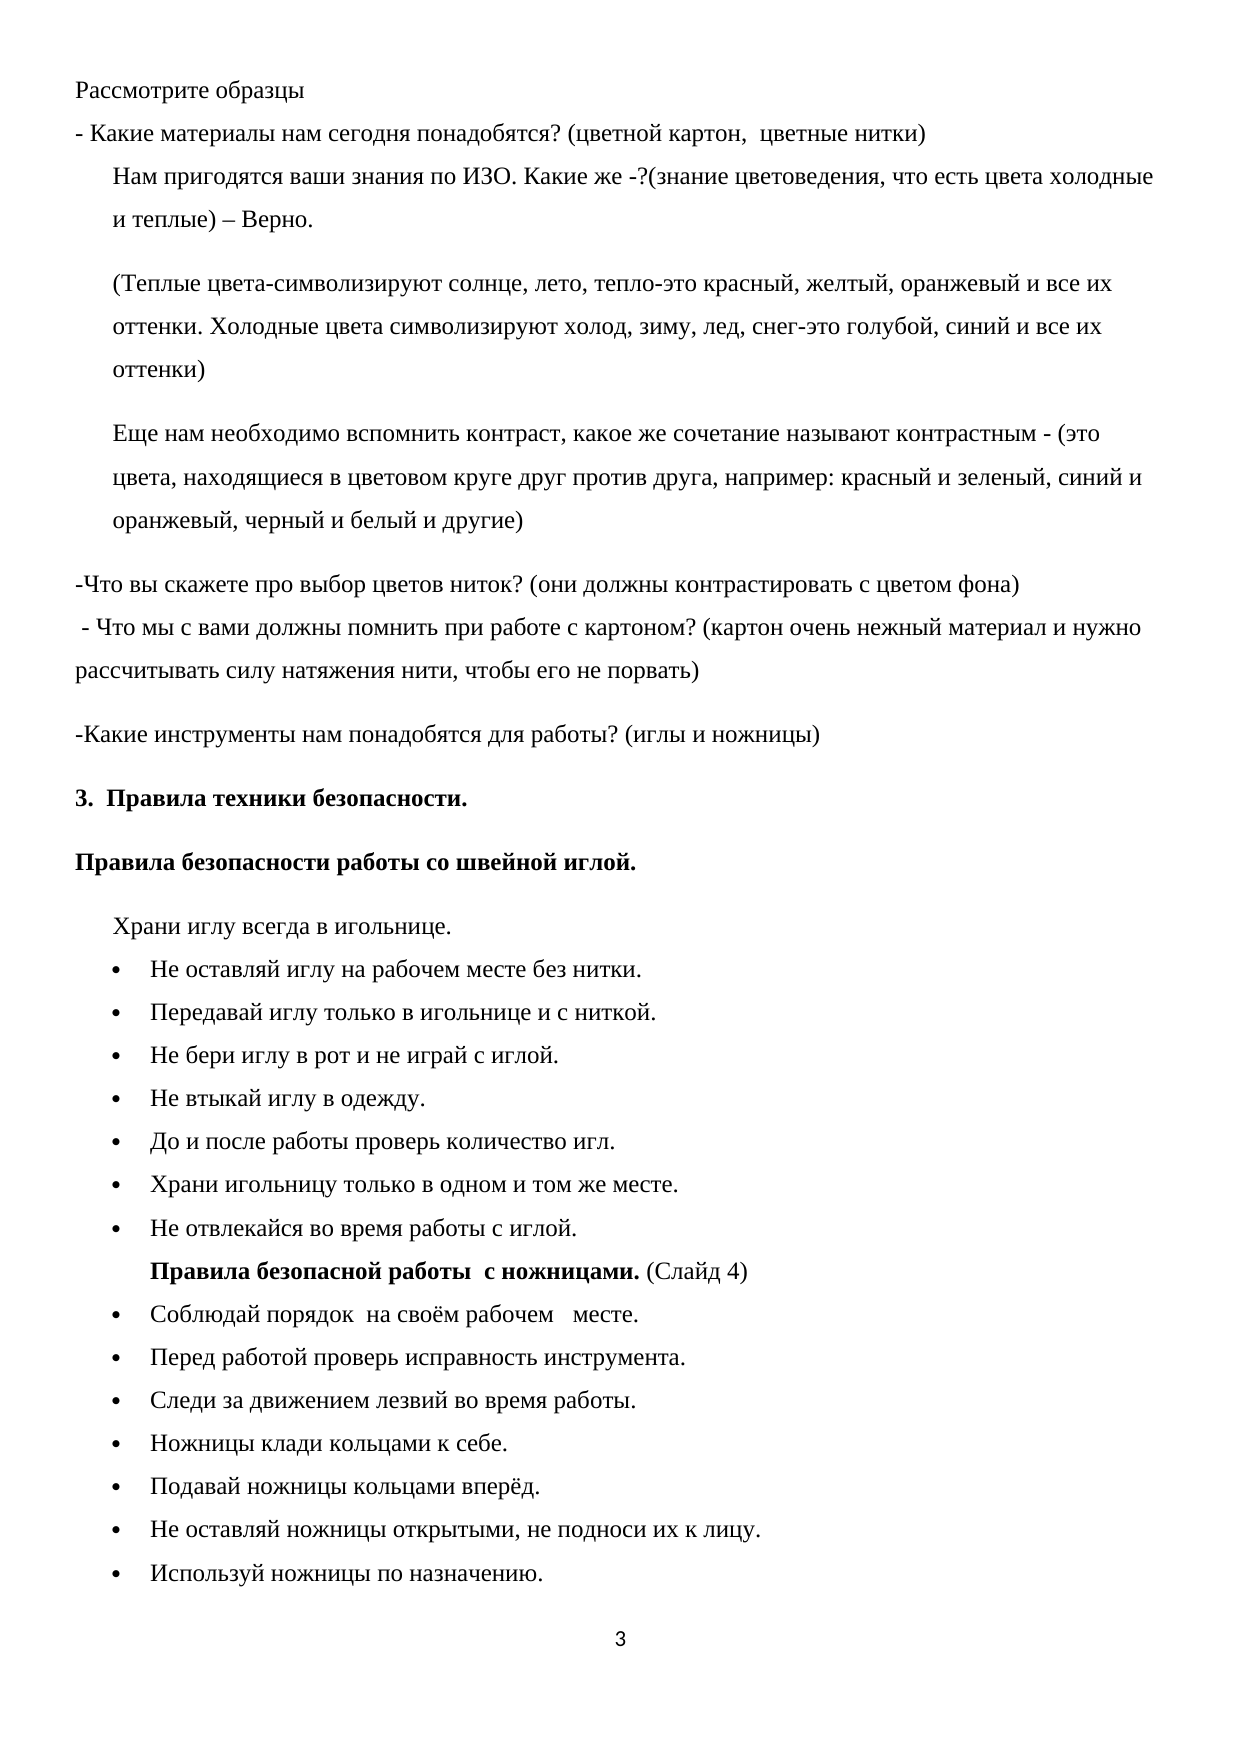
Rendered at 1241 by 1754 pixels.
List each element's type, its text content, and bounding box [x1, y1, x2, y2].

text (Теплые цвета-символизируют солнце, лето, тепло-это красный, желтый, оранжевый и все их оттенки. Холодные цвета символизируют холод, зиму, лед, снег-это голубой, синий и все их оттенки) [112, 268, 1165, 383]
text - Какие материалы нам сегодня понадобятся? (цветной картон, цветные нитки) [75, 118, 1165, 147]
text Правила безопасности работы со швейной иглой. [75, 847, 1165, 876]
list Не втыкай иглу в одежду. [112, 1083, 1165, 1112]
list Перед работой проверь исправность инструмента. [112, 1342, 1165, 1371]
text Рассмотрите образцы [75, 75, 1165, 104]
text Еще нам необходимо вспомнить контраст, какое же сочетание называют контрастным - (это цвета, находящиеся в цветовом круге друг против друга, например: красный и зеленый, синий и оранжевый, черный и белый и другие) [112, 418, 1165, 533]
text Храни иглу всегда в игольнице. [112, 911, 1165, 939]
list Соблюдай порядок на своём рабочем месте. [112, 1299, 1165, 1328]
list Используй ножницы по назначению. [112, 1558, 1165, 1586]
text -Что вы скажете про выбор цветов ниток? (они должны контрастировать с цветом фона) [75, 569, 1165, 597]
text -Какие инструменты нам понадобятся для работы? (иглы и ножницы) окружностей и углов, м [75, 719, 1165, 748]
list Подавай ножницы кольцами вперёд. [112, 1471, 1165, 1500]
list Не оставляй иглу на рабочем месте без нитки. [112, 954, 1165, 983]
list Передавай иглу только в игольнице и с ниткой. [112, 997, 1165, 1026]
text Правила безопасной работы с ножницами. (Слайд 4) [150, 1256, 1165, 1284]
list Не отвлекайся во время работы с иглой. [112, 1213, 1165, 1241]
list Не оставляй ножницы открытыми, не подноси их к лицу. [112, 1514, 1165, 1543]
list Не бери иглу в рот и не играй с иглой. [112, 1040, 1165, 1069]
text 3. Правила техники безопасности. [75, 783, 1165, 812]
list Храни игольницу только в одном и том же месте. [112, 1169, 1165, 1198]
list До и после работы проверь количество игл. [112, 1126, 1165, 1155]
list Ножницы клади кольцами к себе. [112, 1428, 1165, 1457]
text Нам пригодятся ваши знания по ИЗО. Какие же -?(знание цветоведения, что есть цвета холодные и теплые) – Верно. [112, 161, 1165, 233]
text - Что мы с вами должны помнить при работе с картоном? (картон очень нежный материал и нужно рассчитывать силу натяжения нити, чтобы его не порвать) [75, 612, 1165, 684]
list Следи за движением лезвий во время работы. [112, 1385, 1165, 1414]
